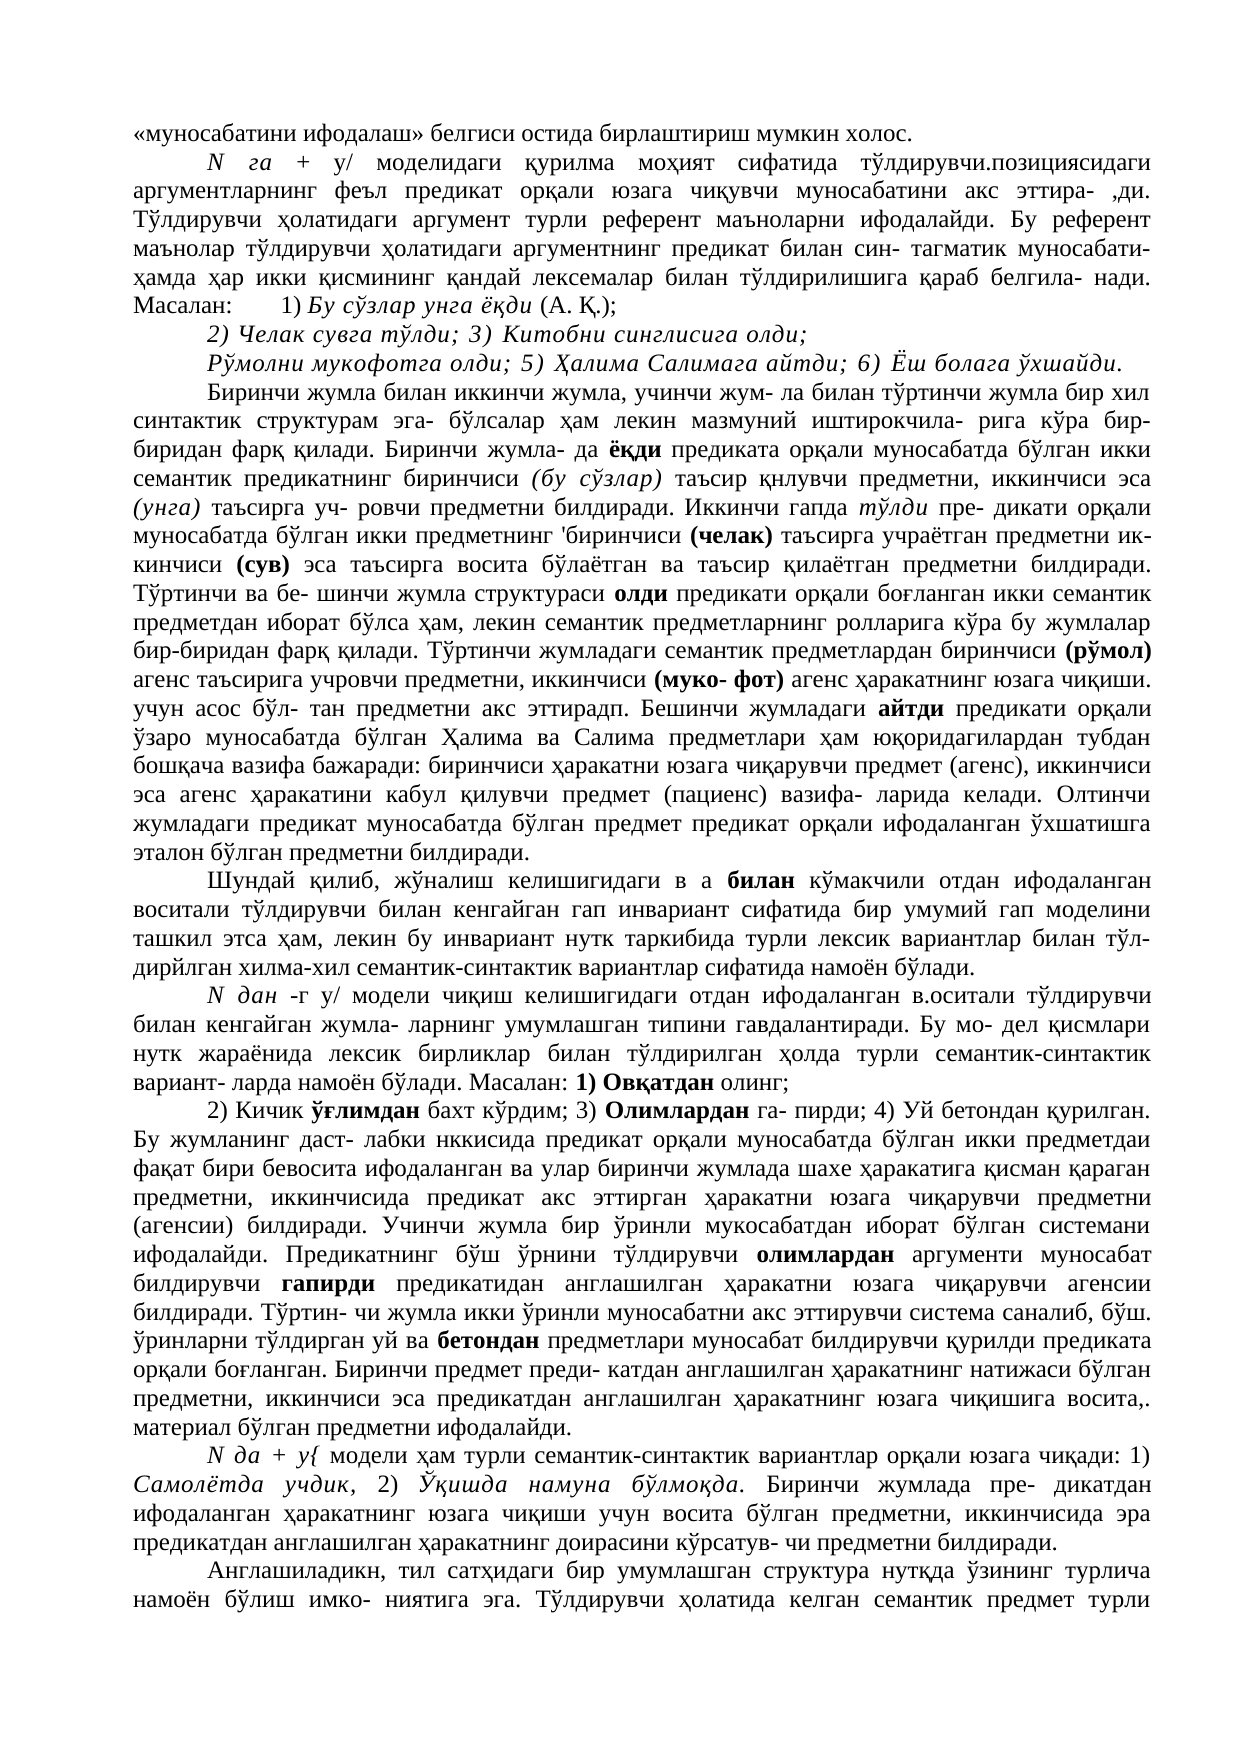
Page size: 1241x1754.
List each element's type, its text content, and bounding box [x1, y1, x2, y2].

text Биринчи жумла билан иккинчи жумла, учинчи жум- ла билан тўртинчи жумла бир хил синтактик структурам эга- бўлсалар ҳам лекин мазмуний иштирокчила- рига кўра бир-биридан фарқ қилади. Биринчи жумла- да ёқди предиката орқали муносабатда бўлган икки семантик предикатнинг биринчиси (бу сўзлар) таъсир қнлувчи предметни, иккинчиси эса (унга) таъсирга уч- ровчи предметни билдиради. Иккинчи гапда тўлди пре- дикати орқали муносабатда бўлган икки предметнинг 'биринчиси (челак) таъсирга учраётган предметни иккинчиси (сув) эса таъсирга восита бўлаётган ва таъсир қилаётган предметни билдиради. Тўртинчи ва бе- шинчи жумла структураси олди предикати орқали боғланган икки семантик предметдан иборат бўлса ҳам, лекин семантик предметларнинг ролларига кўра бу жумлалар бир-биридан фарқ қилади. Тўртинчи жумладаги семантик предметлардан биринчиси (рўмол) агенс таъсирига учровчи предметни, иккинчиси (муко- фот) агенс ҳаракатнинг юзага чиқиши. учун асос бўл- тан предметни акс эттирадп. Бешинчи жумладаги айтди предикати орқали ўзаро муносабатда бўлган Ҳалима ва Салима предметлари ҳам юқоридагилардан тубдан бошқача вазифа бажаради: биринчиси ҳаракатни юзага чиқарувчи предмет (агенс), иккинчиси эса агенс ҳаракатини кабул қилувчи предмет (пациенс) вазифа- ларида келади. Олтинчи жумладаги предикат муносабатда бўлган предмет предикат орқали ифодаланган ўхшатишга эталон бўлган предметни билдиради. [133, 377, 1152, 866]
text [133, 1556, 1152, 1613]
text 2) Челак сувга тўлди; 3) Китобни синглисига олди; [133, 319, 1152, 348]
text N дан -г у/ модели чиқиш келишигидаги отдан ифодаланган в.оситали тўлдирувчи билан кенгайган жумла- ларнинг умумлашган типини гавдалантиради. Бу мо- дел қисмлари нутк жараёнида лексик бирликлар билан тўлдирилган ҳолда турли семантик-синтактик вариант- ларда намоён бўлади. Масалан: 1) Овқатдан олинг; [133, 981, 1152, 1096]
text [133, 118, 1152, 147]
text N да + у{ модели ҳам турли семантик-синтактик вариантлар орқали юзага чиқади: 1) Самолётда учдик, 2) Ўқишда намуна бўлмоқда. Биринчи жумлада пре- дикатдан ифодаланган ҳаракатнинг юзага чиқиши учун восита бўлган предметни, иккинчисида эра предикатдан англашилган ҳаракатнинг доирасини кўрсатув- чи предметни билдиради. [133, 1441, 1152, 1556]
text 2) Кичик ўғлимдан бахт кўрдим; 3) Олимлардан га- пирди; 4) Уй бетондан қурилган. Бу жумланинг даст- лабки нккисида предикат орқали муносабатда бўлган икки предметдаи фақат бири бевосита ифодаланган ва улар биринчи жумлада шахе ҳаракатига қисман қараган предметни, иккинчисида предикат акс эттирган ҳаракатни юзага чиқарувчи предметни (агенсии) билдиради. Учинчи жумла бир ўринли мукосабатдан иборат бўлган системани ифодалайди. Предикатнинг бўш ўрнини тўлдирувчи олимлардан аргументи муносабат билдирувчи гапирди предикатидан англашилган ҳаракатни юзага чиқарувчи агенсии билдиради. Тўртин- чи жумла икки ўринли муносабатни акс эттирувчи система саналиб, бўш. ўринларни тўлдирган уй ва бетондан предметлари муносабат билдирувчи қурилди предиката орқали боғланган. Биринчи предмет преди- катдан англашилган ҳаракатнинг натижаси бўлган предметни, иккинчиси эса предикатдан англашилган ҳаракатнинг юзага чиқишига восита,. материал бўлган предметни ифодалайди. [133, 1096, 1152, 1441]
text Рўмолни мукофотга олди; 5) Ҳалима Салимага айтди; 6) Ёш болага ўхшайди. [133, 348, 1152, 377]
text N га + у/ моделидаги қурилма моҳият сифатида тўлдирувчи.позициясидаги аргументларнинг феъл предикат орқали юзага чиқувчи муносабатини акс эттира- ,ди. Тўлдирувчи ҳолатидаги аргумент турли референт маъноларни ифодалайди. Бу референт маънолар тўлдирувчи ҳолатидаги аргументнинг предикат билан син- тагматик муносабати- ҳамда ҳар икки қисмининг қандай лексемалар билан тўлдирилишига қараб белгила- нади. Масалан: 1) Бу сўзлар унга ёқди (А. Қ.); [133, 147, 1152, 319]
text Шундай қилиб, жўналиш келишигидаги в а билан кўмакчили отдан ифодаланган воситали тўлдирувчи билан кенгайган гап инвариант сифатида бир умумий гап моделини ташкил этса ҳам, лекин бу инвариант нутк таркибида турли лексик вариантлар билан тўл- дирйлган хилма-хил семантик-синтактик вариантлар сифатида намоён бўлади. [133, 866, 1152, 981]
